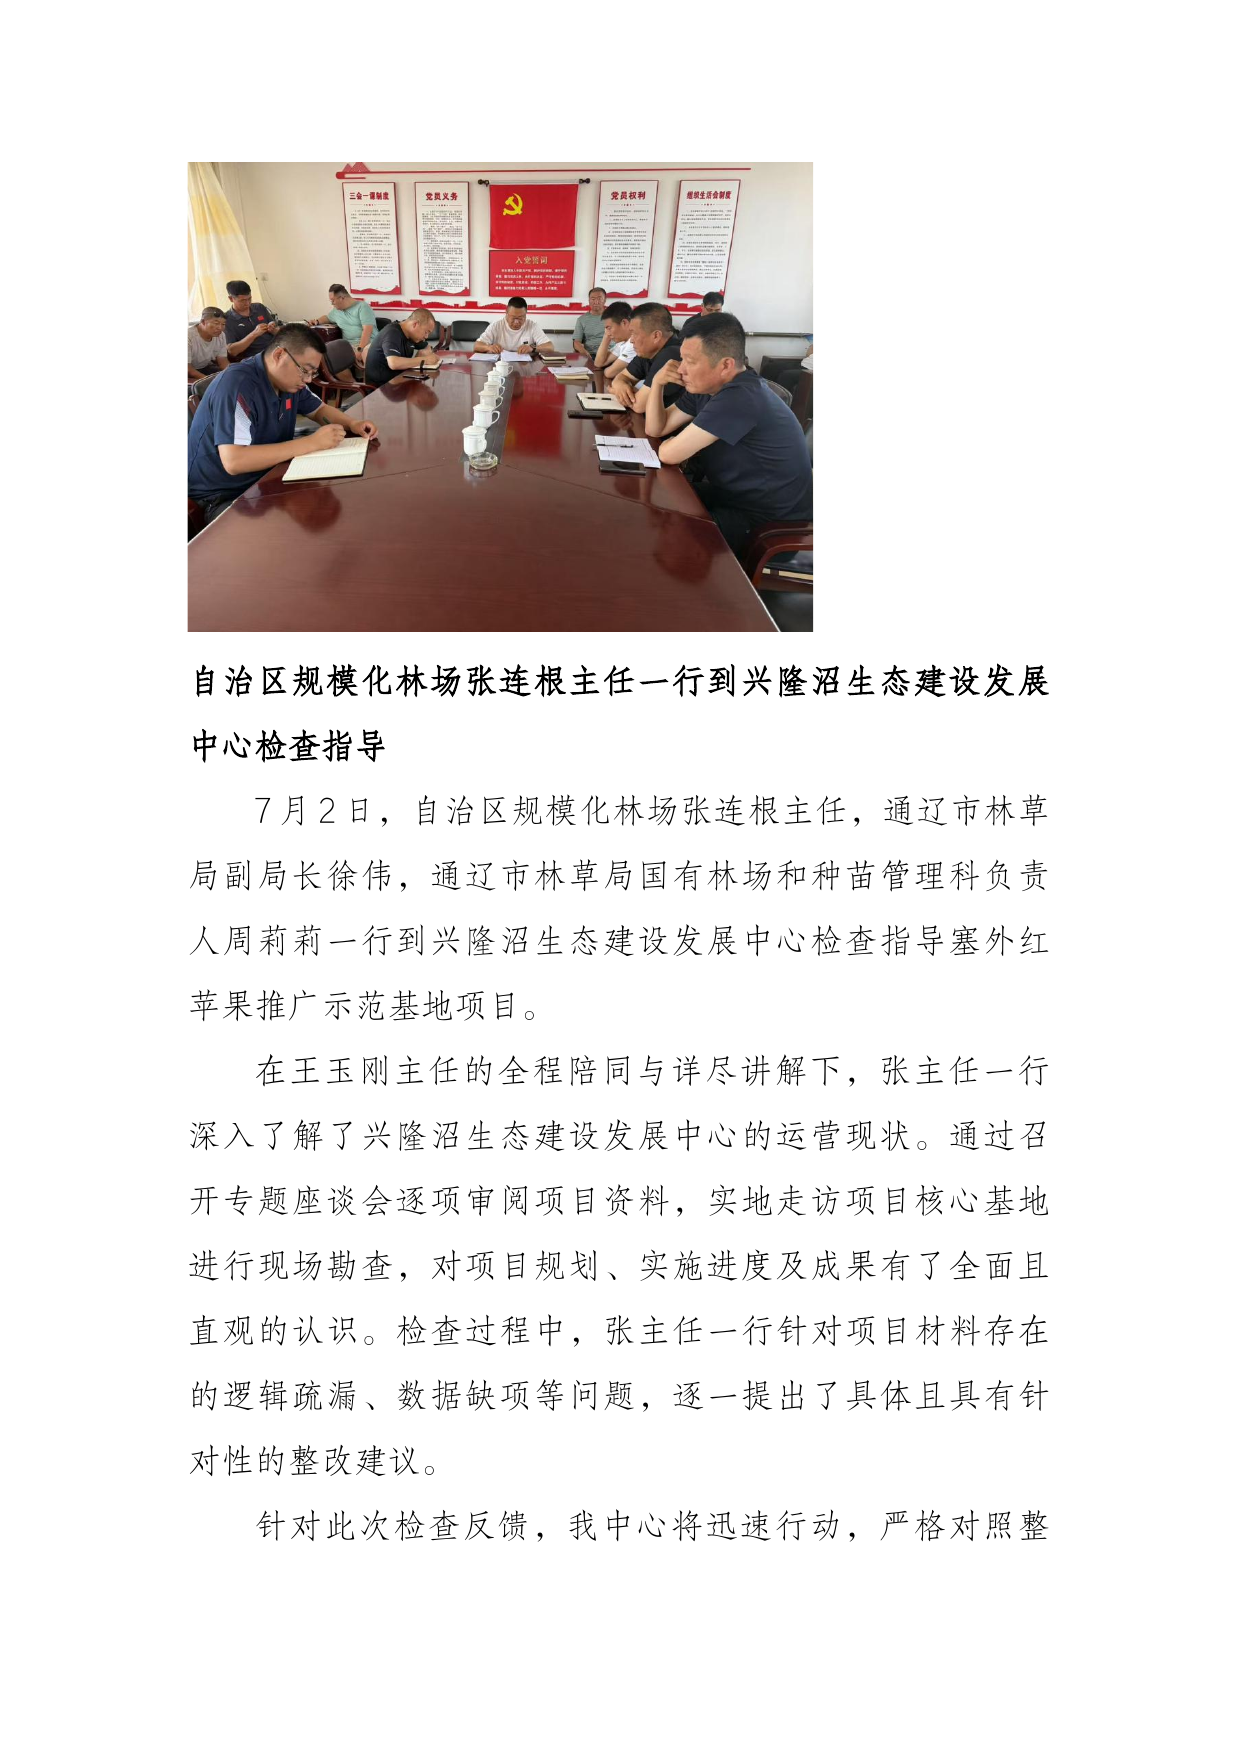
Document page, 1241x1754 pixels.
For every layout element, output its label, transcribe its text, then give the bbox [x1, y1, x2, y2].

text 7月2日，自治区规模化林场张连根主任，通辽市林草局副局长徐伟，通辽市林草局国有林场和种苗管理科负责人周莉莉一行到兴隆沼生态建设发展中心检查指导塞外红苹果推广示范基地项目。 [187, 779, 1053, 1039]
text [187, 1494, 1053, 1559]
text 在王玉刚主任的全程陪同与详尽讲解下，张主任一行深入了解了兴隆沼生态建设发展中心的运营现状。通过召开专题座谈会逐项审阅项目资料，实地走访项目核心基地进行现场勘查，对项目规划、实施进度及成果有了全面且直观的认识。检查过程中，张主任一行针对项目材料存在的逻辑疏漏、数据缺项等问题，逐一提出了具体且具有针对性的整改建议。 [187, 1039, 1053, 1494]
picture [187, 162, 814, 632]
text 自治区规模化林场张连根主任一行到兴隆沼生态建设发展中心检查指导 [187, 649, 1053, 779]
